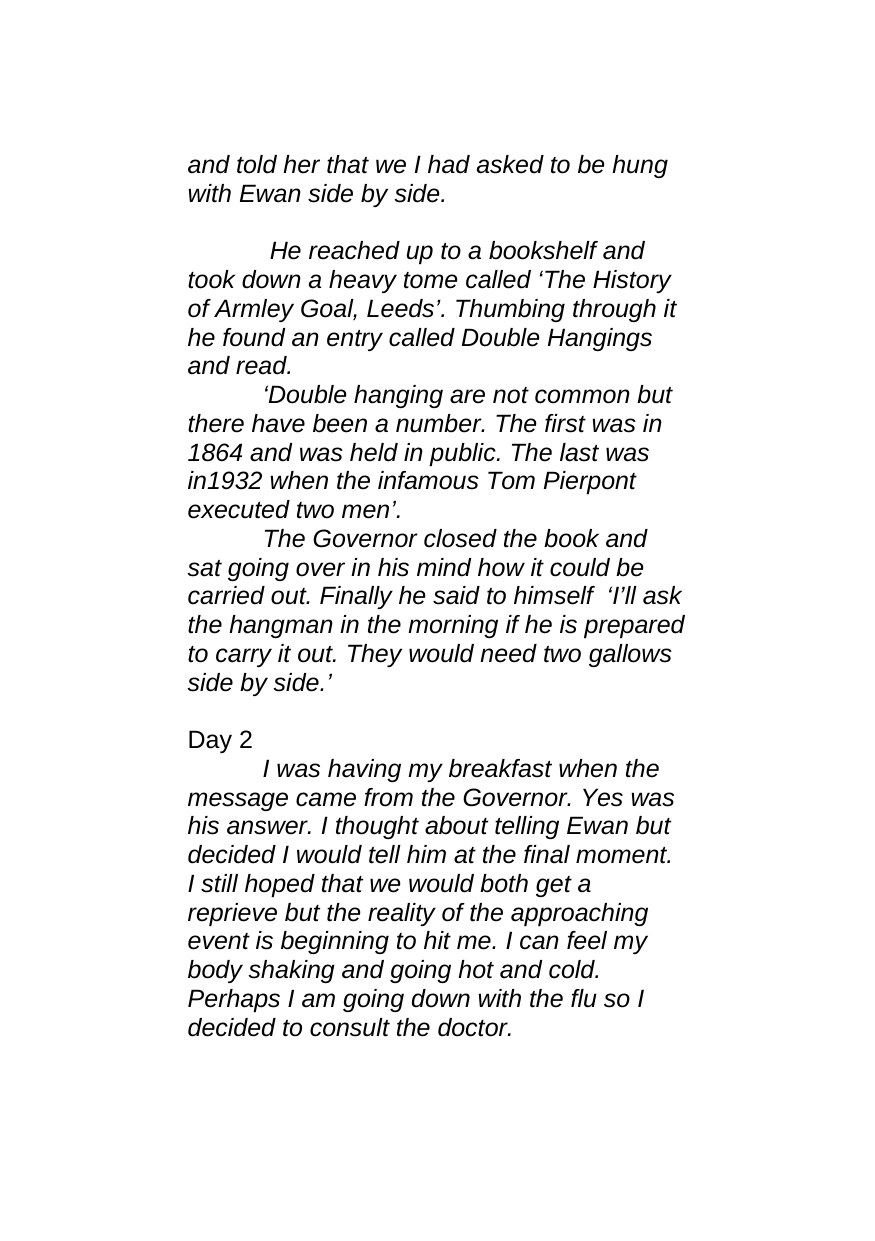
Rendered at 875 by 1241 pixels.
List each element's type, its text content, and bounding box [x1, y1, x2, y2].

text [187, 150, 687, 207]
text The Governor closed the book and sat going over in his mind how it could be carried out. Finally he said to himself ‘I’ll ask the hangman in the morning if he is prepared to carry it out. They would need two gallows side by side.’ [187, 524, 687, 696]
text He reached up to a bookshelf and took down a heavy tome called ‘The History of Armley Goal, Leeds’. Thumbing through it he found an entry called Double Hangings and read. [187, 236, 687, 380]
text Day 2 [187, 725, 687, 754]
text I was having my breakfast when the message came from the Governor. Yes was his answer. I thought about telling Ewan but decided I would tell him at the final moment. I still hoped that we would both get a reprieve but the reality of the approaching event is beginning to hit me. I can feel my body shaking and going hot and cold. Perhaps I am going down with the flu so I decided to consult the doctor. [187, 754, 687, 1041]
text ‘Double hanging are not common but there have been a number. The first was in 1864 and was held in public. The last was in1932 when the infamous Tom Pierpont executed two men’. [187, 380, 687, 524]
